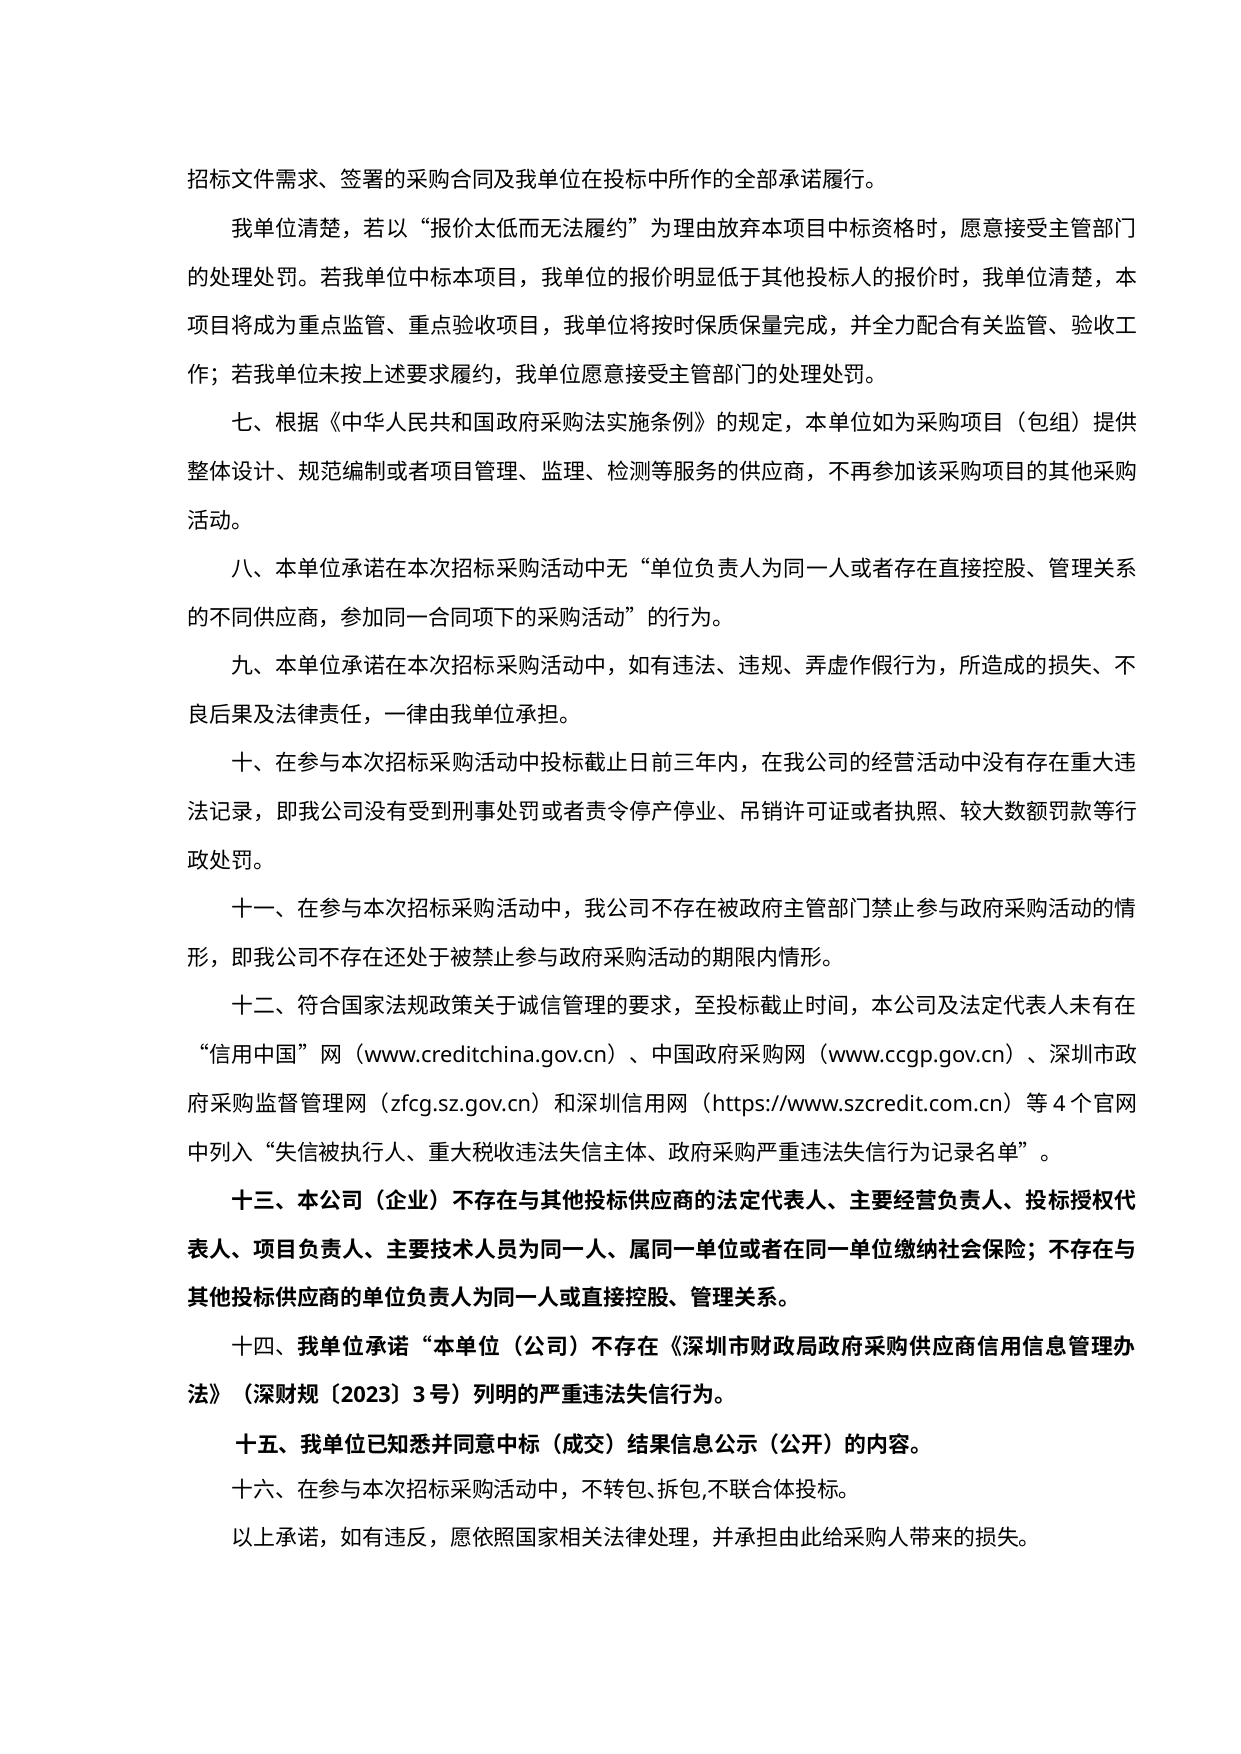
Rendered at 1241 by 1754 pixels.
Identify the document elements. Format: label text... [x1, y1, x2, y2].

text 十五、我单位已知悉并同意中标（成交）结果信息公示（公开）的内容。 [235, 1426, 1053, 1459]
list 我单位清楚，若以“报价太低而无法履约”为理由放弃本项目中标资格时，愿意接受主管部门的处理处罚。若我单位中标本项目，我单位的报价明显低于其他投标人的报价时，我单位清楚，本项目将成为重点监管、重点验收项目，我单位将按时保质保量完成，并全力配合有关监管、验收工作；若我单位未按上述要求履约，我单位愿意接受主管部门的处理处罚。 [187, 210, 1138, 389]
list 符合国家法规政策关于诚信管理的要求，至投标截止时间，本公司及法定代表人未有在“信用中国”网（www.creditchina.gov.cn）、中国政府采购网（www.ccgp.gov.cn）、深圳市政府采购监督管理网（zfcg.sz.gov.cn）和深圳信用网（https://www.szcredit.com.cn）等4个官网中列入“失信被执行人、重大税收违法失信主体、政府采购严重违法失信行为记录名单”。 [187, 988, 1138, 1167]
list 根据《中华人民共和国政府采购法实施条例》的规定，本单位如为采购项目（包组）提供整体设计、规范编制或者项目管理、监理、检测等服务的供应商，不再参加该采购项目的其他采购活动。 [187, 405, 1138, 535]
text 十六、在参与本次招标采购活动中，不转包､拆包,不联合体投标｡ [187, 1471, 1053, 1504]
list 本单位承诺在本次招标采购活动中无“单位负责人为同一人或者存在直接控股、管理关系的不同供应商，参加同一合同项下的采购活动”的行为。 [187, 551, 1138, 632]
list 在参与本次招标采购活动中投标截止日前三年内，在我公司的经营活动中没有存在重大违法记录，即我公司没有受到刑事处罚或者责令停产停业、吊销许可证或者执照、较大数额罚款等行政处罚。 [187, 745, 1138, 875]
list 本单位承诺在本次招标采购活动中，如有违法、违规、弄虚作假行为，所造成的损失、不良后果及法律责任，一律由我单位承担。 [187, 648, 1138, 729]
list 本公司（企业）不存在与其他投标供应商的法定代表人、主要经营负责人、投标授权代表人、项目负责人、主要技术人员为同一人、属同一单位或者在同一单位缴纳社会保险；不存在与其他投标供应商的单位负责人为同一人或直接控股、管理关系。 [187, 1182, 1138, 1312]
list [187, 162, 1138, 194]
text 以上承诺，如有违反，愿依照国家相关法律处理，并承担由此给采购人带来的损失。 [187, 1520, 1053, 1552]
list 在参与本次招标采购活动中，我公司不存在被政府主管部门禁止参与政府采购活动的情形，即我公司不存在还处于被禁止参与政府采购活动的期限内情形。 [187, 891, 1138, 972]
list 我单位承诺“本单位（公司）不存在《深圳市财政局政府采购供应商信用信息管理办法》（深财规〔2023〕3号）列明的严重违法失信行为。 [187, 1328, 1138, 1409]
